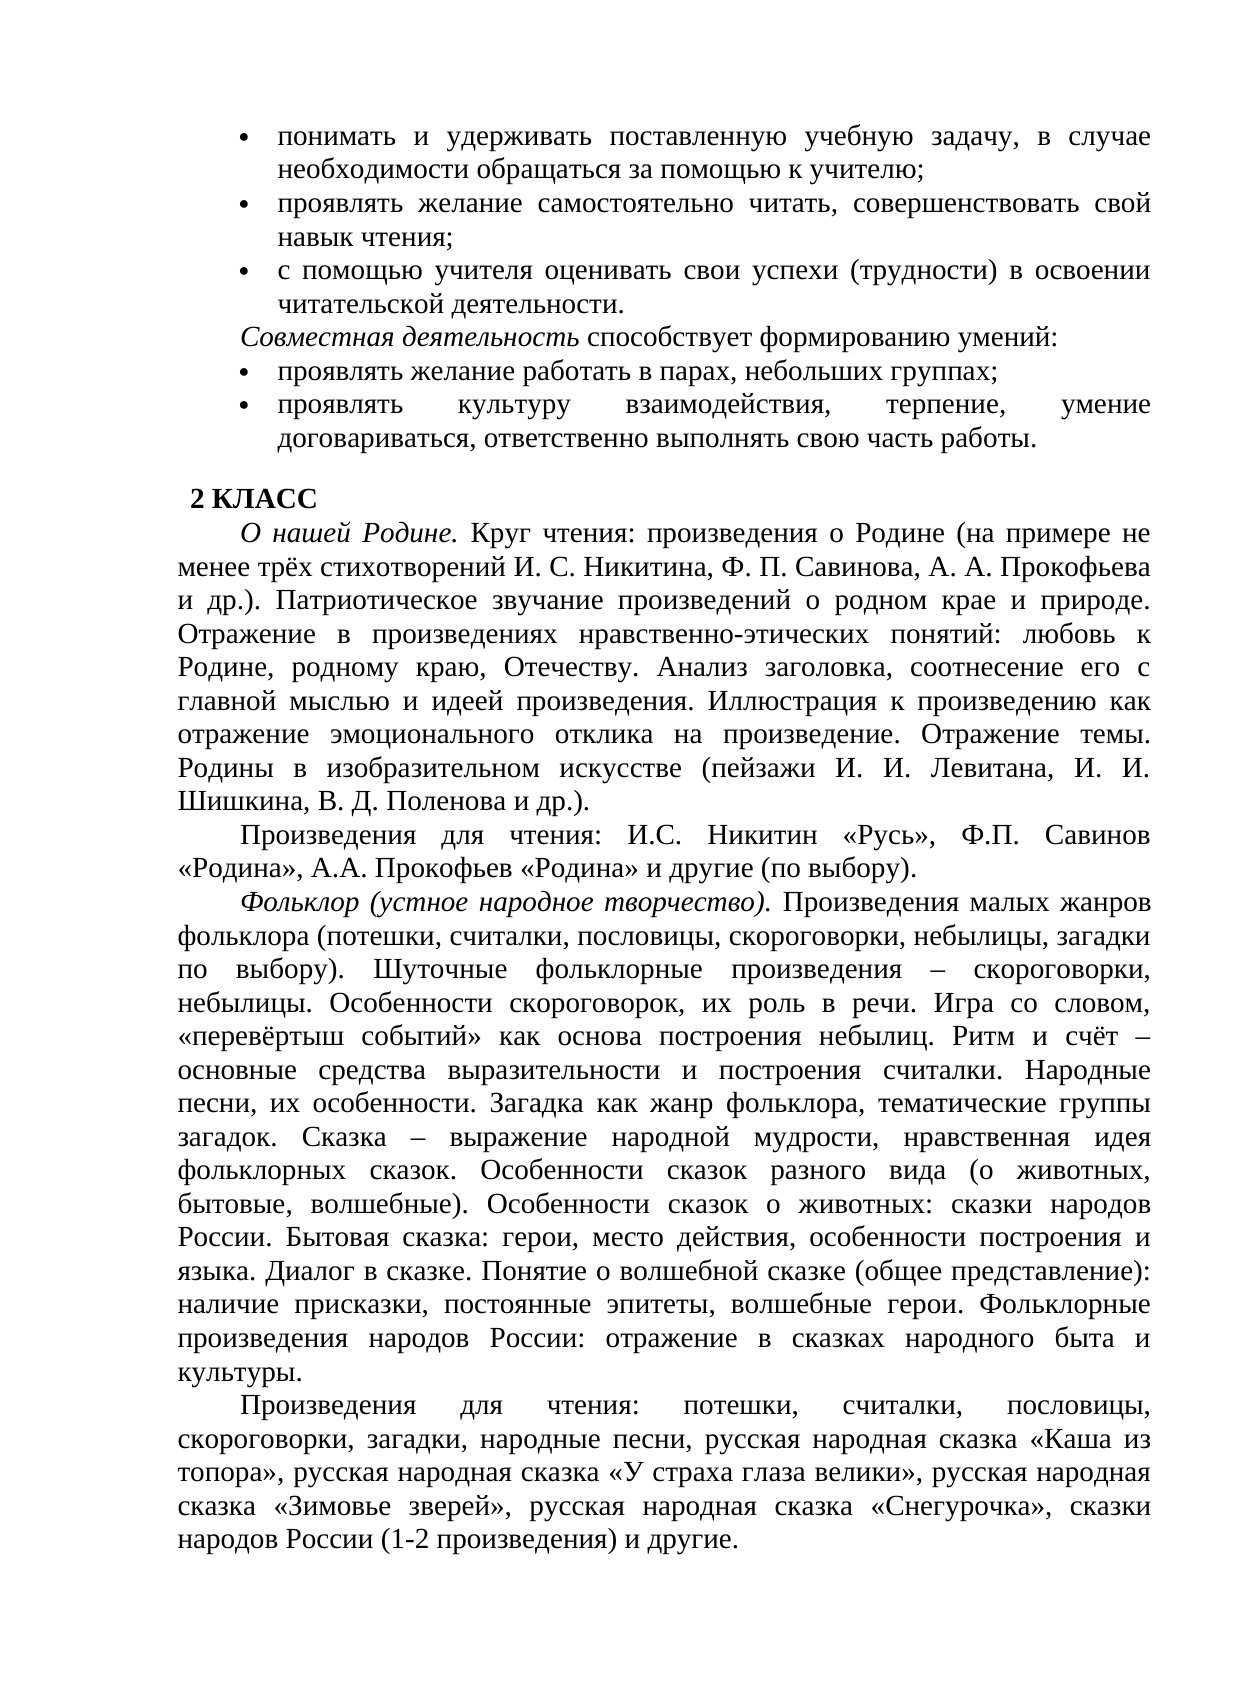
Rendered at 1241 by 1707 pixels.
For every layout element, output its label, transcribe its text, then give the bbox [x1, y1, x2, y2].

text 2 КЛАСС [190, 482, 1152, 515]
list проявлять желание самостоятельно читать, совершенствовать свой навык чтения; [240, 185, 1152, 252]
list понимать и удерживать поставленную учебную задачу, в случае необходимости обращаться за помощью к учителю; [240, 118, 1152, 185]
list проявлять культуру взаимодействия, терпение, умение договариваться, ответственно выполнять свою часть работы. [240, 386, 1152, 453]
list проявлять желание работать в парах, небольших группах; [240, 353, 1152, 386]
text Произведения для чтения: потешки, считалки, пословицы, скороговорки, загадки, народные песни, русская народная сказка «Каша из топора», русская народная сказка «У страха глаза велики», русская народная сказка «Зимовье зверей», русская народная сказка «Снегурочка», сказки народов России (1-2 произведения) и другие. [177, 1387, 1152, 1555]
text Произведения для чтения: И.С. Никитин «Русь», Ф.П. Савинов «Родина», А.А. Прокофьев «Родина» и другие (по выбору). [177, 817, 1152, 884]
text Совместная деятельность способствует формированию умений: [177, 319, 1152, 353]
list с помощью учителя оценивать свои успехи (трудности) в освоении читательской деятельности. [240, 252, 1152, 319]
text О нашей Родине. Круг чтения: произведения о Родине (на примере не менее трёх стихотворений И. С. Никитина, Ф. П. Савинова, А. А. Прокофьева и др.). Патриотическое звучание произведений о родном крае и природе. Отражение в произведениях нравственно-этических понятий: любовь к Родине, родному краю, Отечеству. Анализ заголовка, соотнесение его с главной мыслью и идеей произведения. Иллюстрация к произведению как отражение эмоционального отклика на произведение. Отражение темы. Родины в изобразительном искусстве (пейзажи И. И. Левитана, И. И. Шишкина, В. Д. Поленова и др.). [177, 515, 1152, 817]
text Фольклор (устное народное творчество). Произведения малых жанров фольклора (потешки, считалки, пословицы, скороговорки, небылицы, загадки по выбору). Шуточные фольклорные произведения – скороговорки, небылицы. Особенности скороговорок, их роль в речи. Игра со словом, «перевёртыш событий» как основа построения небылиц. Ритм и счёт – основные средства выразительности и построения считалки. Народные песни, их особенности. Загадка как жанр фольклора, тематические группы загадок. Сказка – выражение народной мудрости, нравственная идея фольклорных сказок. Особенности сказок разного вида (о животных, бытовые, волшебные). Особенности сказок о животных: сказки народов России. Бытовая сказка: герои, место действия, особенности построения и языка. Диалог в сказке. Понятие о волшебной сказке (общее представление): наличие присказки, постоянные эпитеты, волшебные герои. Фольклорные произведения народов России: отражение в сказках народного быта и культуры. [177, 884, 1152, 1387]
